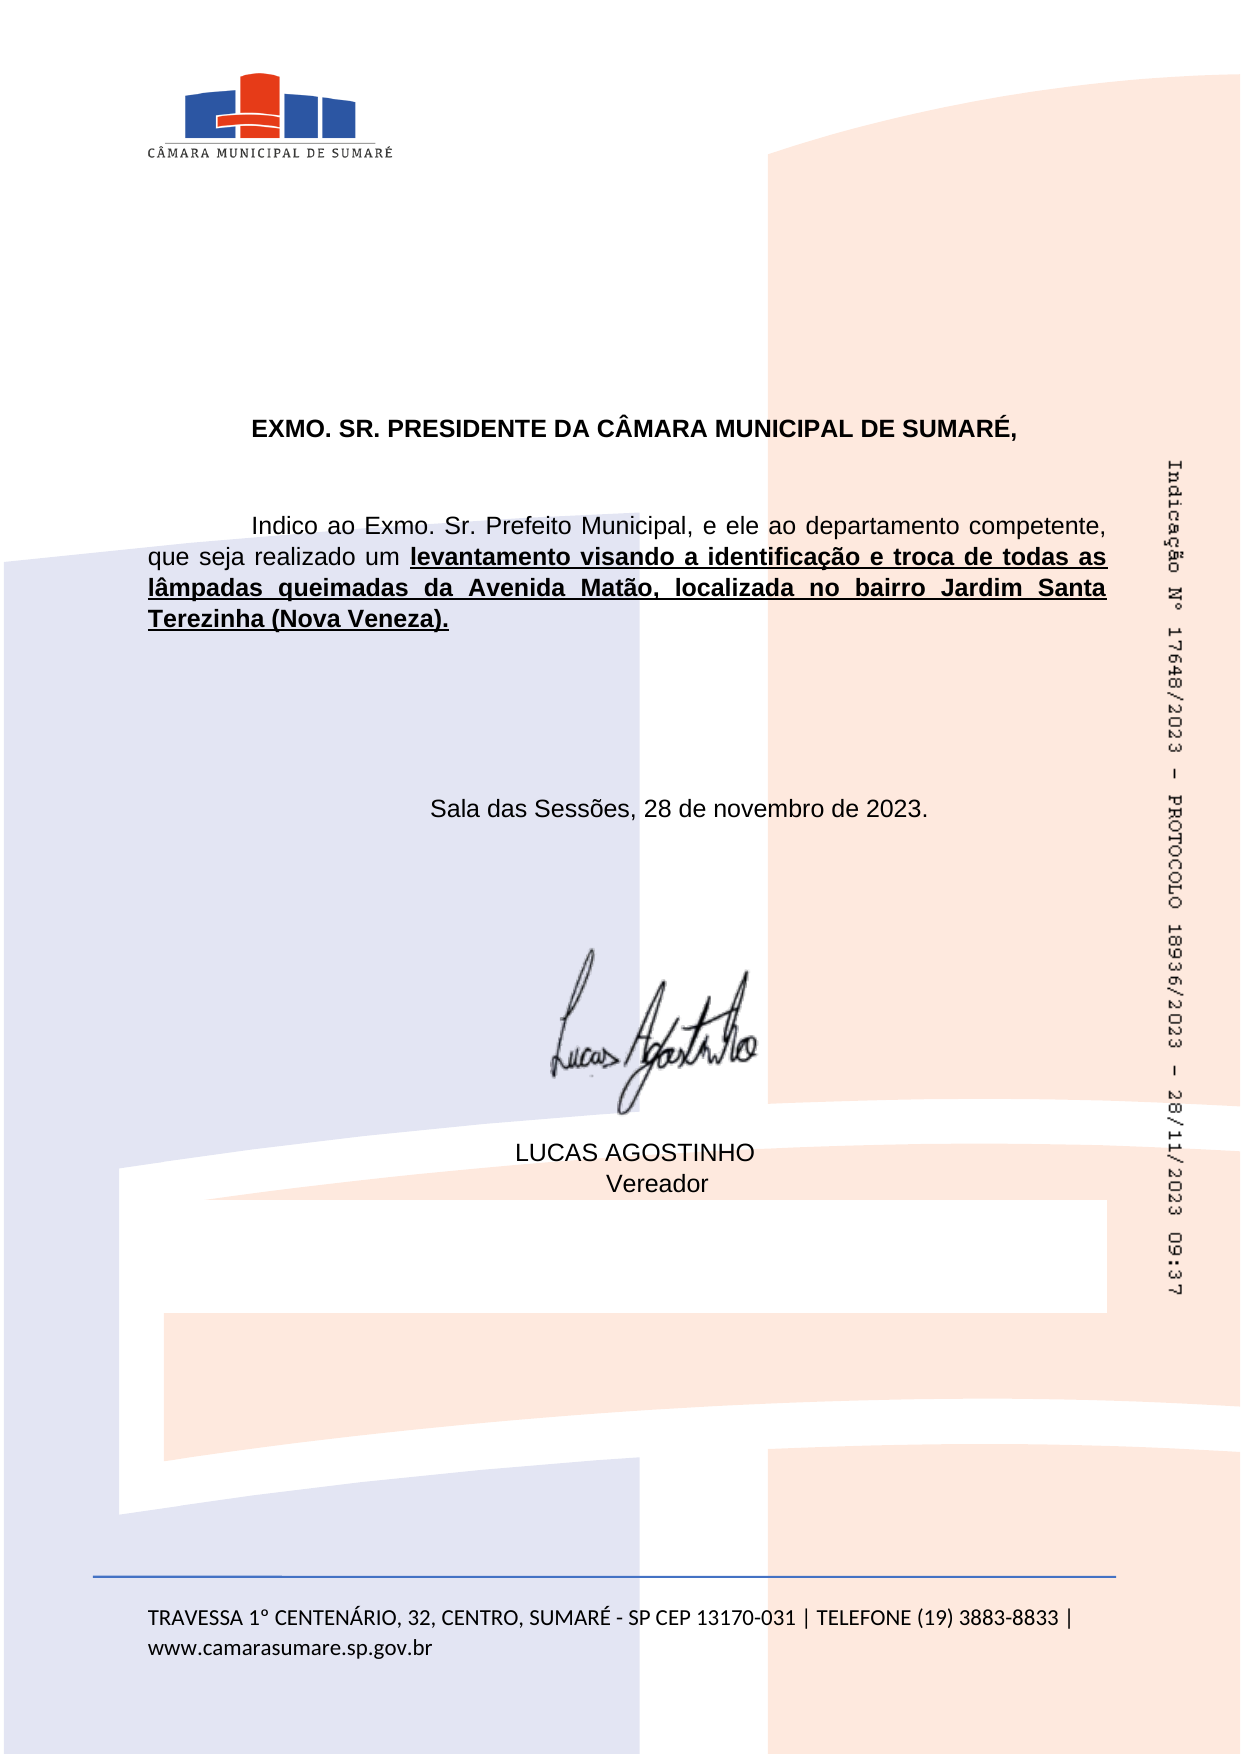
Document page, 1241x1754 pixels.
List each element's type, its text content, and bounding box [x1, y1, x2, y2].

text Indico ao Exmo. Sr. Prefeito Municipal, e ele ao departamento competente, que seja realizado um levantamento visando a identificação e troca de todas as lâmpadas queimadas da Avenida Matão, localizada no bairro Jardim Santa Terezinha (Nova Veneza). [148, 600, 1107, 633]
picture [147, 73, 394, 160]
text Vereador [177, 1169, 1107, 1198]
text LUCAS AGOSTINHO [177, 1138, 1107, 1167]
picture [1142, 455, 1205, 1299]
text Sala das Sessões, 28 de novembro de 2023. [177, 794, 1107, 823]
text EXMO. SR. PRESIDENTE DA CÂMARA MUNICIPAL DE SUMARÉ, [177, 414, 1107, 443]
picture [505, 937, 809, 1120]
text Indico ao Exmo. Sr. Prefeito Municipal, e ele ao departamento competente, que seja realizado um levantamento visando a identificação e troca de todas as lâmpadas queimadas da Avenida Matão, localizada no bairro Jardim Santa Terezinha (Nova Veneza). [148, 511, 1107, 598]
